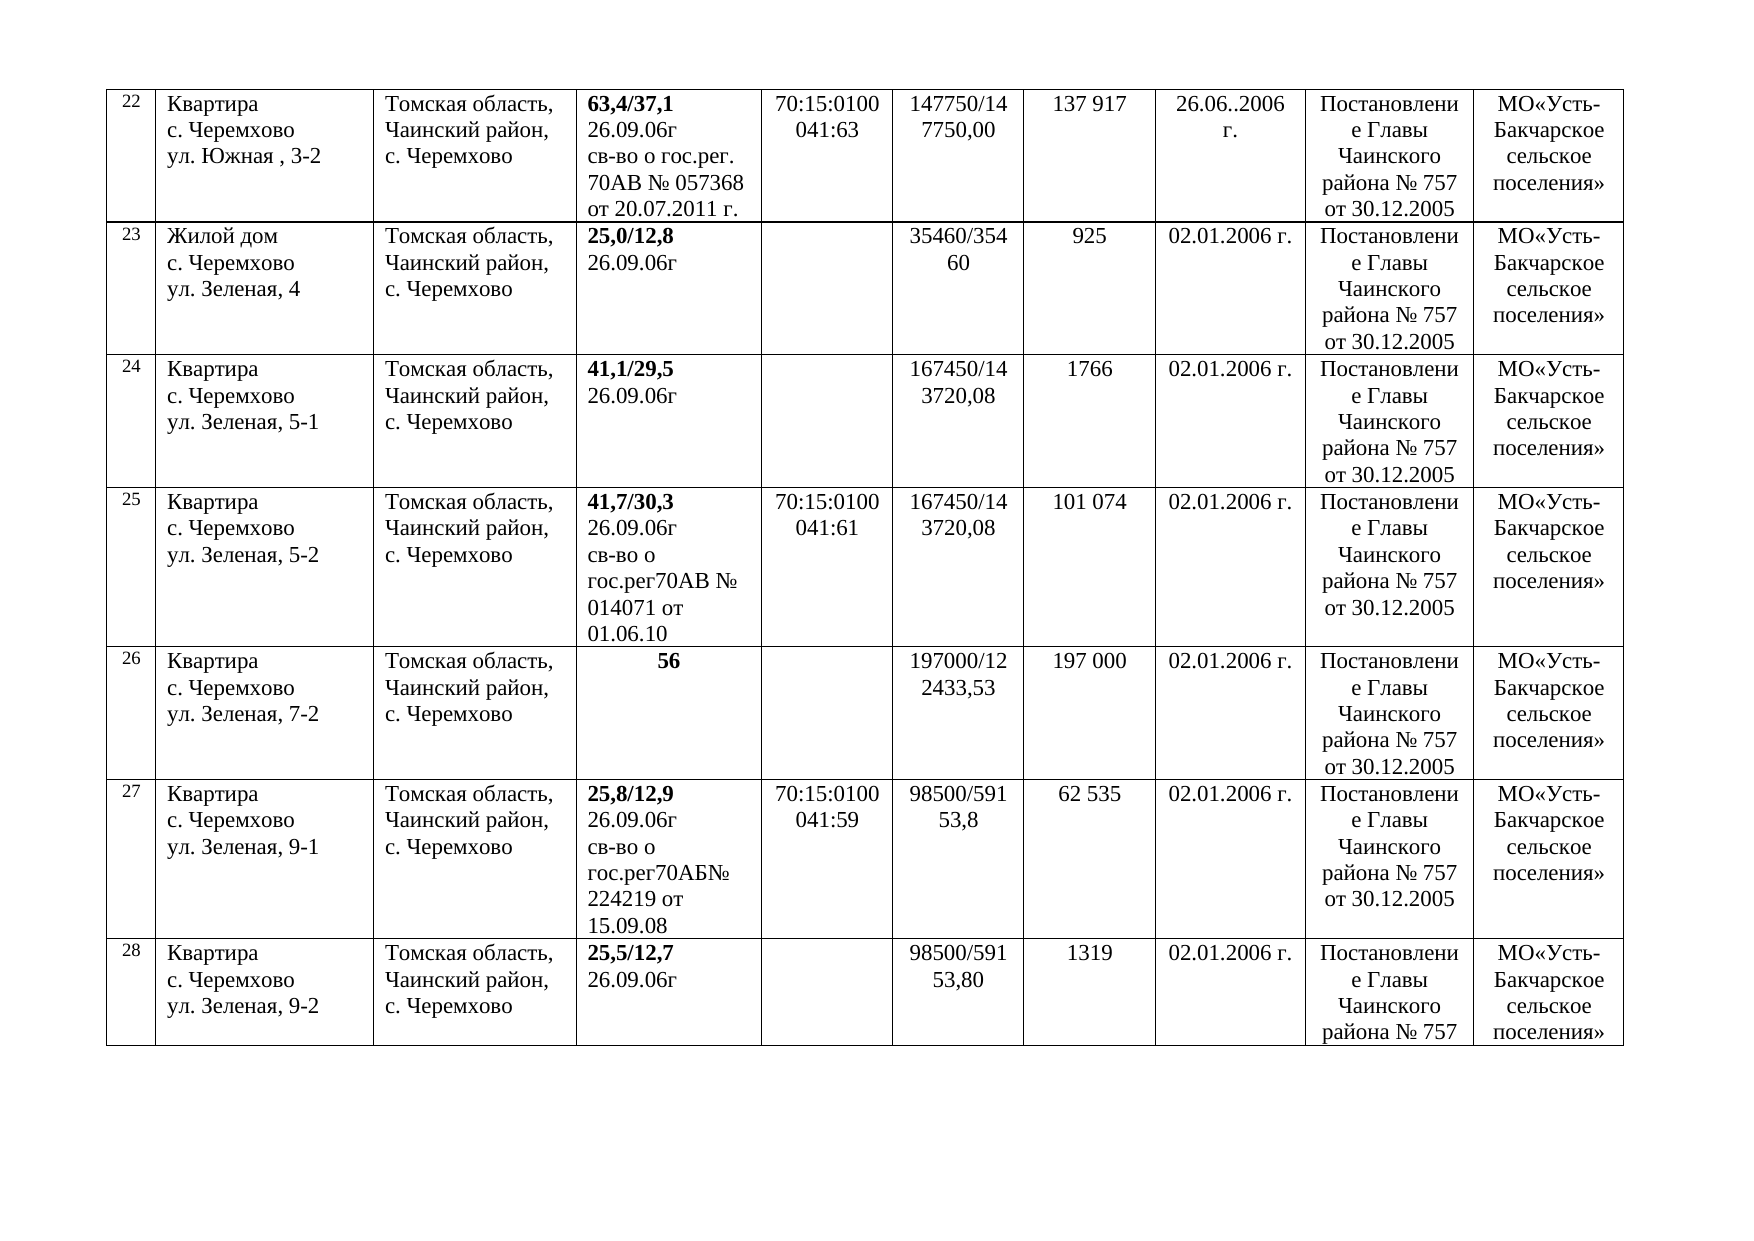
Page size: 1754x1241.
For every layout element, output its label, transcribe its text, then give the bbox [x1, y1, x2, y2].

table_cell 02.01.2006 г. [1156, 488, 1305, 646]
table_cell 02.01.2006 г. [1156, 647, 1305, 779]
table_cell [1474, 939, 1623, 1045]
table_cell 23 [107, 223, 155, 354]
table_cell 925 [1024, 223, 1155, 354]
table_cell 24 [107, 355, 155, 487]
table_cell 167450/143720,08 [893, 488, 1023, 646]
table_cell 98500/59153,8 [893, 780, 1023, 938]
table_cell 101 074 [1024, 488, 1155, 646]
table_cell Постановление Главы Чаинского района № 757 от 30.12.2005 [1306, 223, 1473, 354]
table_cell Постановление Главы Чаинского района № 757 от 30.12.2005 [1306, 780, 1473, 938]
table_cell 70:15:0100041:61 [762, 488, 892, 646]
table_cell 41,1/29,5 26.09.06г [577, 355, 761, 487]
table_cell 98500/59153,80 [893, 939, 1023, 1045]
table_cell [156, 939, 373, 1045]
table_cell Томская область, Чаинский район, с. Черемхово [374, 488, 576, 646]
table_cell 56 [577, 647, 761, 779]
table_cell 02.01.2006 г. [1156, 939, 1305, 1045]
table_cell Квартира с. Черемхово ул. Зеленая, 7-2 [156, 647, 373, 779]
table_cell 70:15:0100041:63 [762, 90, 892, 221]
table_cell 70:15:0100041:59 [762, 780, 892, 938]
table_cell Томская область, Чаинский район, с. Черемхово [374, 355, 576, 487]
table_cell [762, 647, 892, 779]
table_cell [762, 355, 892, 487]
table_cell 1319 [1024, 939, 1155, 1045]
table_cell 27 [107, 780, 155, 938]
table_cell 25,5/12,7 26.09.06г [577, 939, 761, 1045]
table_cell Квартира с. Черемхово ул. Южная , 3-2 [156, 90, 373, 221]
table_cell 147750/147750,00 [893, 90, 1023, 221]
table_cell 02.01.2006 г. [1156, 355, 1305, 487]
table_cell Постановление Главы Чаинского района № 757 от 30.12.2005 [1306, 488, 1473, 646]
table_cell 26.06..2006 г. [1156, 90, 1305, 221]
table_cell 22 [107, 90, 155, 221]
table_cell 167450/143720,08 [893, 355, 1023, 487]
table_cell [762, 223, 892, 354]
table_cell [1474, 90, 1623, 221]
table_cell 197000/122433,53 [893, 647, 1023, 779]
table_cell 02.01.2006 г. [1156, 223, 1305, 354]
table_cell 1766 [1024, 355, 1155, 487]
table_cell Жилой дом с. Черемхово ул. Зеленая, 4 [156, 223, 373, 354]
table_cell Постановление Главы Чаинского района № 757 от 30.12.2005 [1306, 355, 1473, 487]
table_cell МО«Усть-Бакчарское сельское поселения» [1474, 488, 1623, 646]
table_cell 02.01.2006 г. [1156, 780, 1305, 938]
table_cell 137 917 [1024, 90, 1155, 221]
table_cell МО«Усть-Бакчарское сельское поселения» [1474, 355, 1623, 487]
table_cell 197 000 [1024, 647, 1155, 779]
table_cell 62 535 [1024, 780, 1155, 938]
table_cell 28 [107, 939, 155, 1045]
table_cell МО«Усть-Бакчарское сельское поселения» [1474, 647, 1623, 779]
table_cell 26 [107, 647, 155, 779]
table_cell МО«Усть-Бакчарское сельское поселения» [1474, 780, 1623, 938]
table_cell 35460/35460 [893, 223, 1023, 354]
table_cell Квартира с. Черемхово ул. Зеленая, 9-1 [156, 780, 373, 938]
table_cell 41,7/30,3 26.09.06г св-во о гос.рег70АВ № 014071 от 01.06.10 [577, 488, 761, 646]
table_cell МО«Усть-Бакчарское сельское поселения» [1474, 223, 1623, 354]
table_cell Томская область, Чаинский район, с. Черемхово [374, 780, 576, 938]
table_cell 25 [107, 488, 155, 646]
table_cell 63,4/37,1 26.09.06г св-во о гос.рег. 70АВ № 057368 от 20.07.2011 г. [577, 90, 761, 221]
table_cell Квартира с. Черемхово ул. Зеленая, 5-1 [156, 355, 373, 487]
table_cell 25,0/12,8 26.09.06г [577, 223, 761, 354]
table_cell Томская область, Чаинский район, с. Черемхово [374, 90, 576, 221]
table_cell Постановление Главы Чаинского района № 757 от 30.12.2005 [1306, 90, 1473, 221]
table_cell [1306, 939, 1473, 1045]
table_cell Томская область, Чаинский район, с. Черемхово [374, 223, 576, 354]
table_cell Квартира с. Черемхово ул. Зеленая, 5-2 [156, 488, 373, 646]
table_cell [374, 939, 576, 1045]
table_cell Томская область, Чаинский район, с. Черемхово [374, 647, 576, 779]
table_cell Постановление Главы Чаинского района № 757 от 30.12.2005 [1306, 647, 1473, 779]
table_cell [762, 939, 892, 1045]
table_cell 25,8/12,9 26.09.06г св-во о гос.рег70АБ№ 224219 от 15.09.08 [577, 780, 761, 938]
